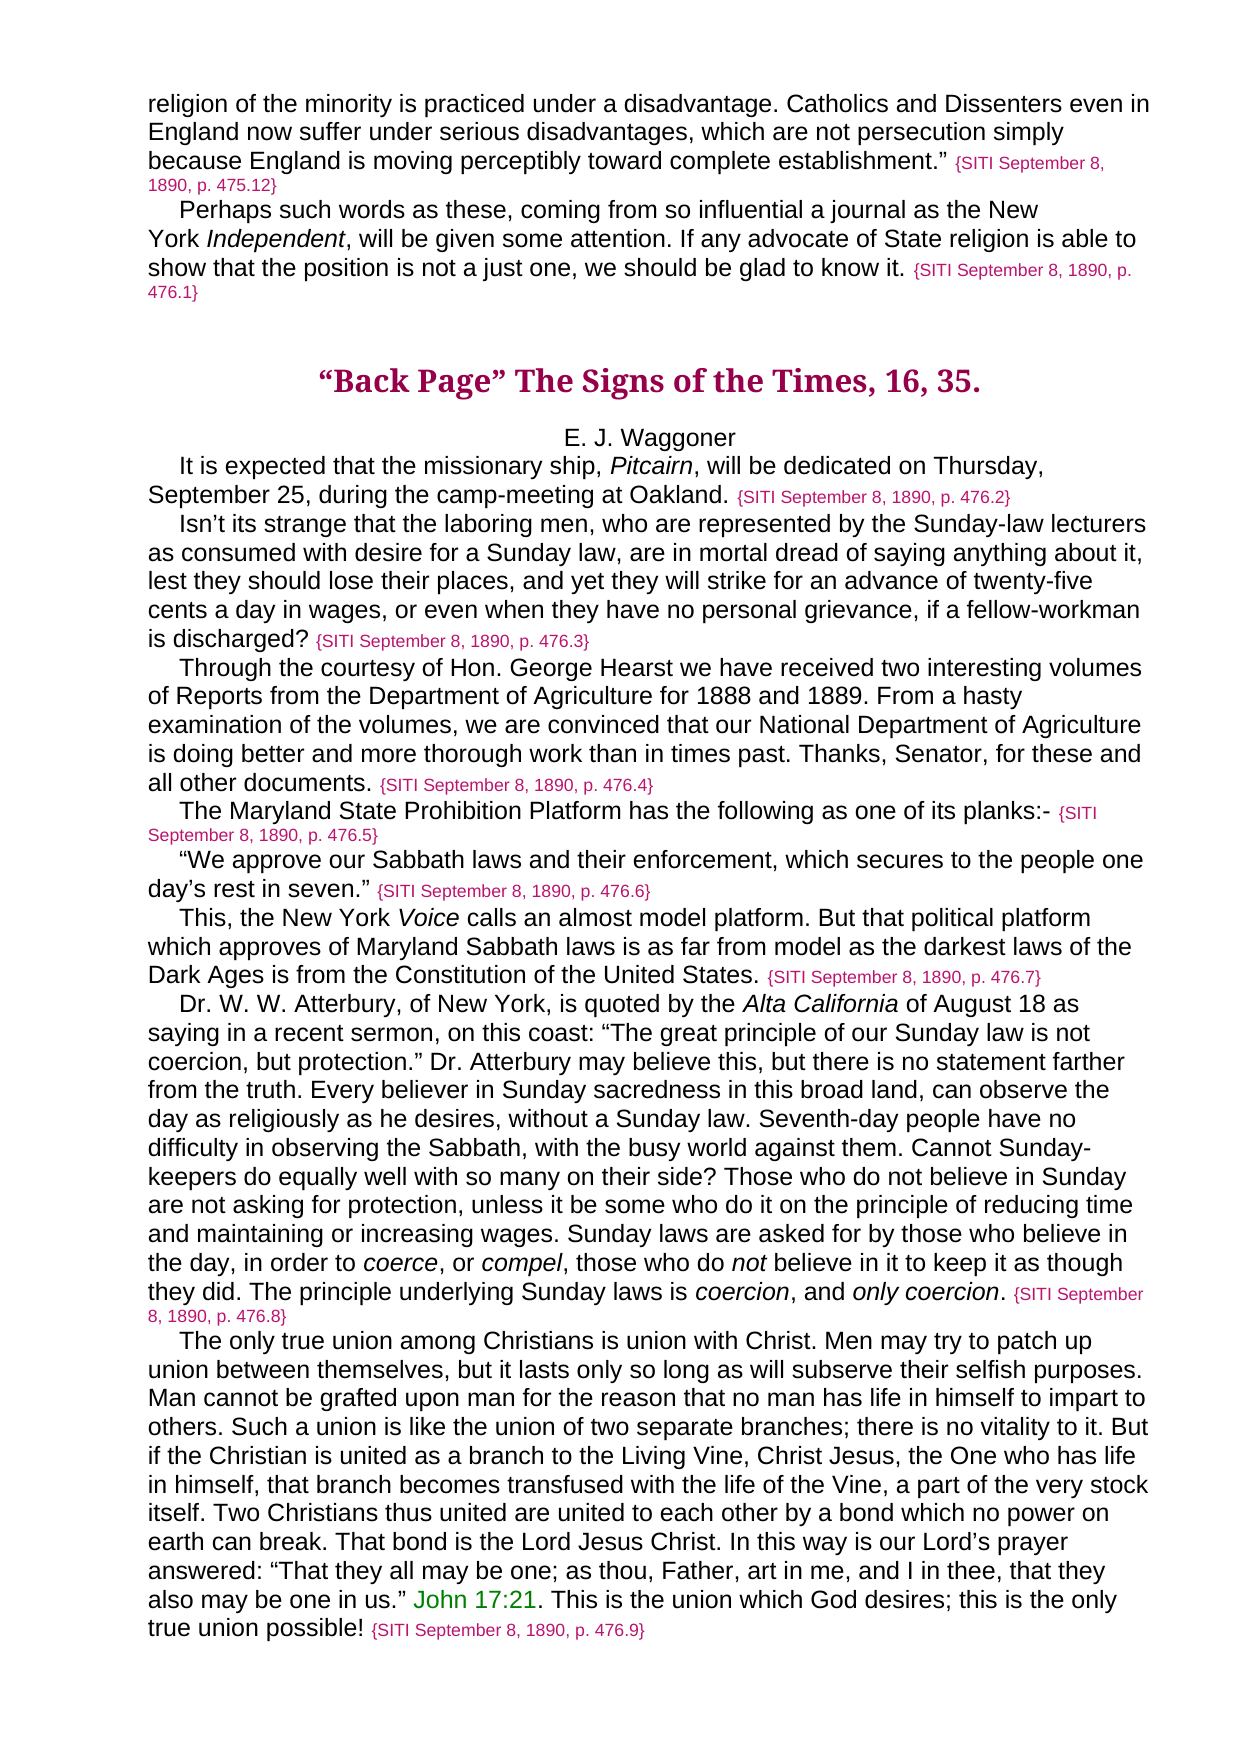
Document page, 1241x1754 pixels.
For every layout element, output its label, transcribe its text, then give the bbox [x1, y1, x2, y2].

text The only true union among Christians is union with Christ. Men may try to patch up union between themselves, but it lasts only so long as will subserve their selfish purposes. Man cannot be grafted upon man for the reason that no man has life in himself to impart to others. Such a union is like the union of two separate branches; there is no vitality to it. But if the Christian is united as a branch to the Living Vine, Christ Jesus, the One who has life in himself, that branch becomes transfused with the life of the Vine, a part of the very stock itself. Two Christians thus united are united to each other by a bond which no power on earth can break. That bond is the Lord Jesus Christ. In this way is our Lord’s prayer answered: “That they all may be one; as thou, Father, art in me, and I in thee, that they also may be one in us.” John 17:21. This is the union which God desires; this is the only true union possible! {SITI September 8, 1890, p. 476.9} [148, 1326, 1152, 1642]
text “We approve our Sabbath laws and their enforcement, which secures to the people one day’s rest in seven.” {SITI September 8, 1890, p. 476.6} [148, 846, 1152, 903]
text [148, 88, 1152, 195]
text This, the New York Voice calls an almost model platform. But that political platform which approves of Maryland Sabbath laws is as far from model as the darkest laws of the Dark Ages is from the Constitution of the United States. {SITI September 8, 1890, p. 476.7} [148, 903, 1152, 989]
text The Maryland State Prohibition Platform has the following as one of its planks:- {SITI September 8, 1890, p. 476.5} [148, 796, 1152, 846]
text It is expected that the missionary ship, Pitcairn, will be dedicated on Thursday, September 25, during the camp-meeting at Oakland. {SITI September 8, 1890, p. 476.2} [148, 451, 1152, 509]
text Isn’t its strange that the laboring men, who are represented by the Sunday-law lecturers as consumed with desire for a Sunday law, are in mortal dread of saying anything about it, lest they should lose their places, and yet they will strike for an advance of twenty-five cents a day in wages, or even when they have no personal grievance, if a fellow-workman is discharged? {SITI September 8, 1890, p. 476.3} [148, 509, 1152, 653]
text Perhaps such words as these, coming from so influential a journal as the New York Independent, will be given some attention. If any advocate of State religion is able to show that the position is not a just one, we should be glad to know it. {SITI September 8, 1890, p. 476.1} [148, 195, 1152, 302]
text “Back Page” The Signs of the Times, 16, 35. [148, 355, 1152, 402]
text Through the courtesy of Hon. George Hearst we have received two interesting volumes of Reports from the Department of Agriculture for 1888 and 1889. From a hasty examination of the volumes, we are convinced that our National Department of Agriculture is doing better and more thorough work than in times past. Thanks, Senator, for these and all other documents. {SITI September 8, 1890, p. 476.4} [148, 653, 1152, 796]
text E. J. Waggoner [148, 423, 1152, 451]
text Dr. W. W. Atterbury, of New York, is quoted by the Alta California of August 18 as saying in a recent sermon, on this coast: “The great principle of our Sunday law is not coercion, but protection.” Dr. Atterbury may believe this, but there is no statement farther from the truth. Every believer in Sunday sacredness in this broad land, can observe the day as religiously as he desires, without a Sunday law. Seventh-day people have no difficulty in observing the Sabbath, with the busy world against them. Cannot Sunday-keepers do equally well with so many on their side? Those who do not believe in Sunday are not asking for protection, unless it be some who do it on the principle of reducing time and maintaining or increasing wages. Sunday laws are asked for by those who believe in the day, in order to coerce, or compel, those who do not believe in it to keep it as though they did. The principle underlying Sunday laws is coercion, and only coercion. {SITI September 8, 1890, p. 476.8} [148, 989, 1152, 1326]
